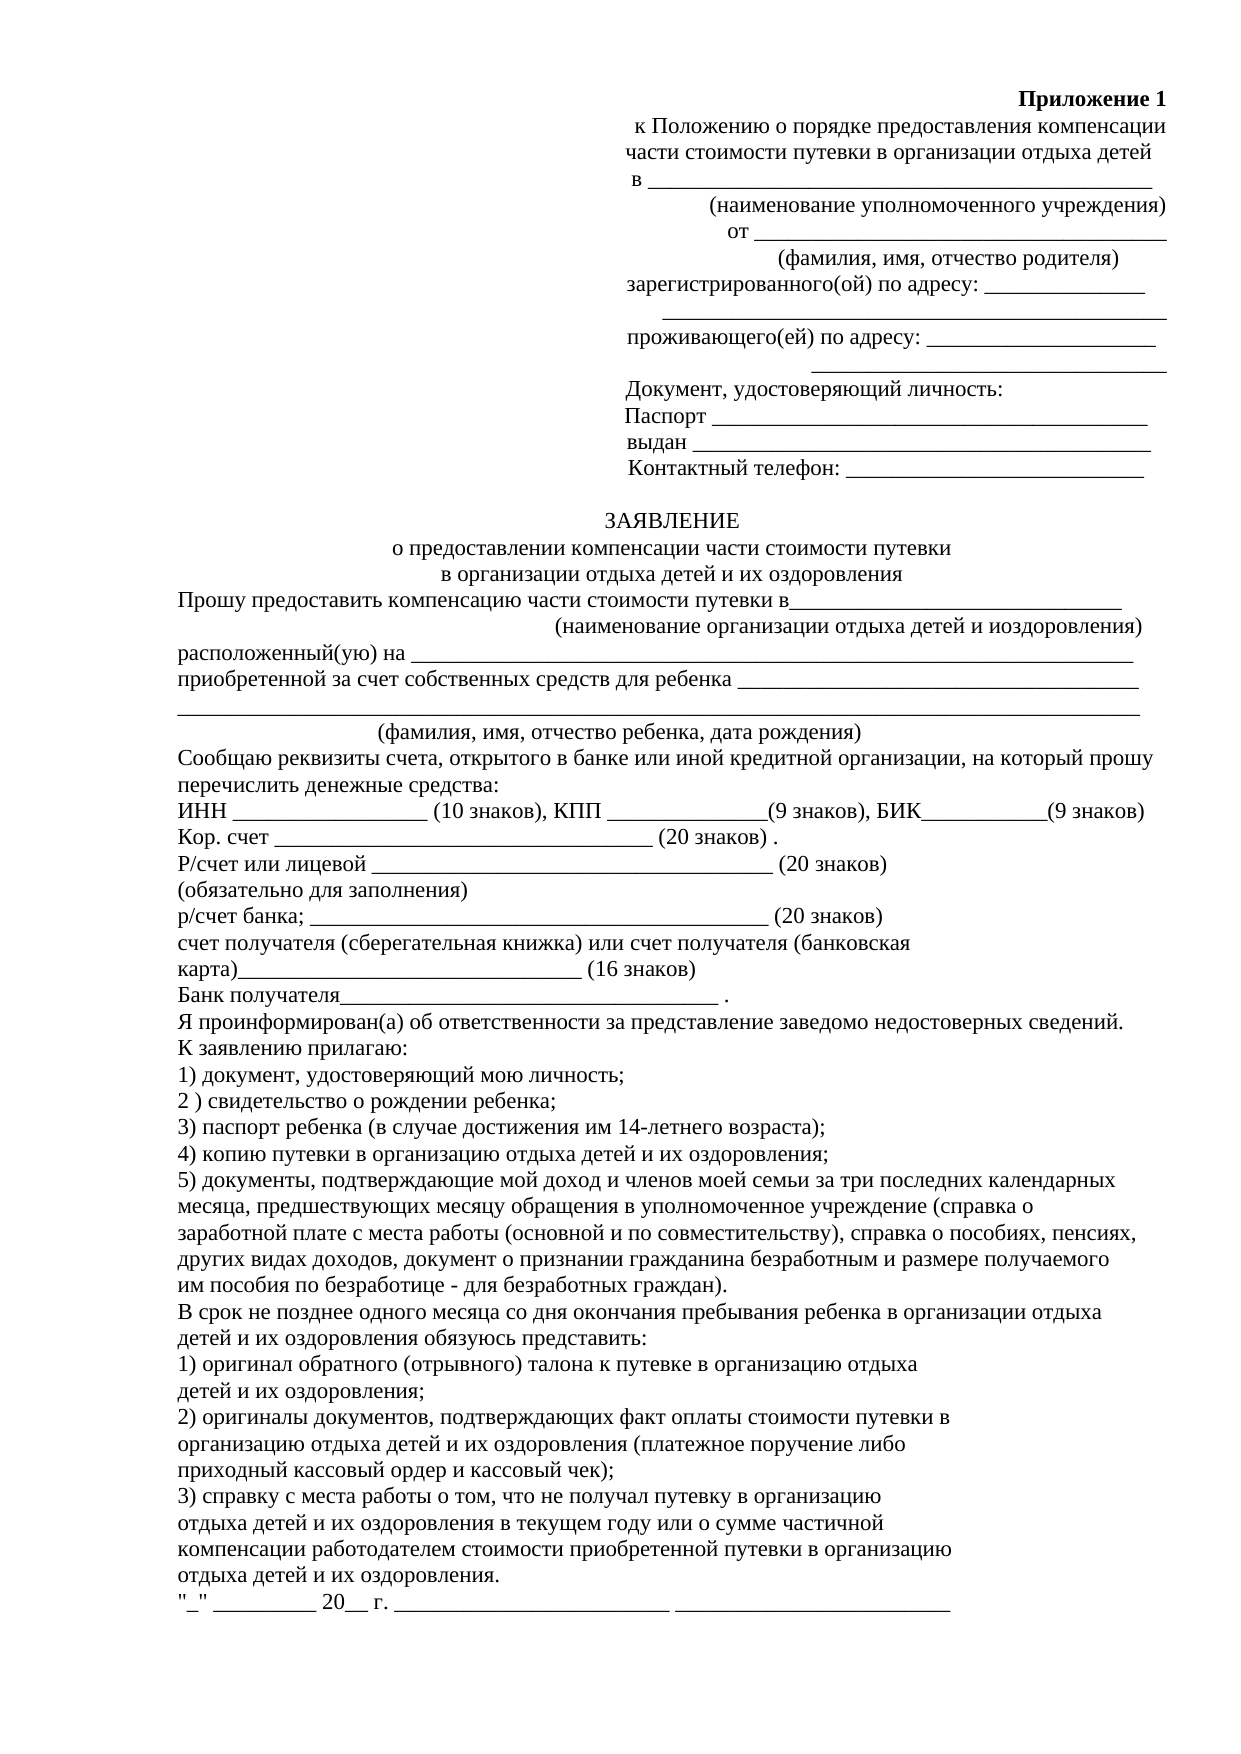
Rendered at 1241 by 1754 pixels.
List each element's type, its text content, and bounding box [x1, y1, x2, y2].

text проживающего(ей) по адресу: ____________________ [177, 323, 1167, 349]
text счет получателя (сберегательная книжка) или счет получателя (банковская [177, 929, 1167, 955]
text в организации отдыха детей и их оздоровления [177, 560, 1167, 586]
text ____________________________________________________________________________________ [177, 692, 1167, 718]
text (наименование уполномоченного учреждения) [177, 191, 1167, 217]
text 1) оригинал обратного (отрывного) талона к путевке в организацию отдыха [177, 1351, 1167, 1377]
text других видах доходов, документ о признании гражданина безработным и размере получаемого [177, 1245, 1167, 1271]
text (обязательно для заполнения) [177, 876, 1167, 902]
text заработной плате с места работы (основной и по совместительству), справка о пособиях, пенсиях, [177, 1219, 1167, 1245]
text р/счет банка; ________________________________________ (20 знаков) [177, 902, 1167, 929]
text приобретенной за счет собственных средств для ребенка ___________________________________ [177, 665, 1167, 692]
text В срок не позднее одного месяца со дня окончания пребывания ребенка в организации отдыха [177, 1298, 1167, 1324]
text части стоимости путевки в организации отдыха детей [177, 138, 1167, 164]
text Прошу предоставить компенсацию части стоимости путевки в_____________________________ [177, 586, 1167, 613]
text 1) документ, удостоверяющий мою личность; [177, 1061, 1167, 1087]
text Р/счет или лицевой ___________________________________ (20 знаков) [177, 850, 1167, 876]
text Контактный телефон: __________________________ [177, 454, 1167, 481]
text 3) паспорт ребенка (в случае достижения им 14-летнего возраста); [177, 1113, 1167, 1140]
text выдан ________________________________________ [177, 428, 1167, 454]
text (фамилия, имя, отчество родителя) [177, 244, 1167, 270]
text Кор. счет _________________________________ (20 знаков) . [177, 823, 1167, 850]
text детей и их оздоровления обязуюсь представить: [177, 1324, 1167, 1351]
text месяца, предшествующих месяцу обращения в уполномоченное учреждение (справка о [177, 1192, 1167, 1219]
text в ____________________________________________ [177, 164, 1167, 191]
text (фамилия, имя, отчество ребенка, дата рождения) [177, 718, 1167, 744]
text отдыха детей и их оздоровления в текущем году или о сумме частичной [177, 1509, 1167, 1535]
text карта)______________________________ (16 знаков) [177, 955, 1167, 982]
text 3) справку с места работы о том, что не получал путевку в организацию [177, 1482, 1167, 1509]
text Документ, удостоверяющий личность: [177, 375, 1167, 402]
text Сообщаю реквизиты счета, открытого в банке или иной кредитной организации, на который прошу перечислить денежные средства: [177, 744, 1167, 797]
text приходный кассовый ордер и кассовый чек); [177, 1456, 1167, 1482]
text 2) оригиналы документов, подтверждающих факт оплаты стоимости путевки в [177, 1403, 1167, 1429]
text от ____________________________________ [177, 217, 1167, 244]
text Банк получателя_________________________________ . [177, 982, 1167, 1008]
text Паспорт ______________________________________ [177, 402, 1167, 428]
text организацию отдыха детей и их оздоровления (платежное поручение либо [177, 1429, 1167, 1456]
text 5) документы, подтверждающие мой доход и членов моей семьи за три последних календарных [177, 1166, 1167, 1192]
text К заявлению прилагаю: [177, 1034, 1167, 1061]
text 4) копию путевки в организацию отдыха детей и их оздоровления; [177, 1140, 1167, 1166]
text компенсации работодателем стоимости приобретенной путевки в организацию [177, 1535, 1167, 1561]
text Я проинформирован(а) об ответственности за представление заведомо недостоверных сведений. [177, 1008, 1167, 1034]
text зарегистрированного(ой) по адресу: ______________ [177, 270, 1167, 296]
text ИНН _________________ (10 знаков), КПП ______________(9 знаков), БИК___________(9 знаков) [177, 797, 1167, 823]
text расположенный(ую) на _______________________________________________________________ [177, 639, 1167, 665]
text _______________________________ [177, 349, 1167, 375]
text 2 ) свидетельство о рождении ребенка; [177, 1087, 1167, 1113]
text ЗАЯВЛЕНИЕ [177, 507, 1167, 533]
text детей и их оздоровления; [177, 1377, 1167, 1403]
text о предоставлении компенсации части стоимости путевки [177, 533, 1167, 560]
text им пособия по безработице - для безработных граждан). [177, 1271, 1167, 1298]
text отдыха детей и их оздоровления. [177, 1561, 1167, 1588]
text "_" _________ 20__ г. ________________________ ________________________ [177, 1588, 1167, 1614]
text к Положению о порядке предоставления компенсации [177, 112, 1167, 138]
text ____________________________________________ [177, 296, 1167, 323]
text (наименование организации отдыха детей и иоздоровления) [177, 613, 1167, 639]
text Приложение 1 [177, 86, 1167, 112]
